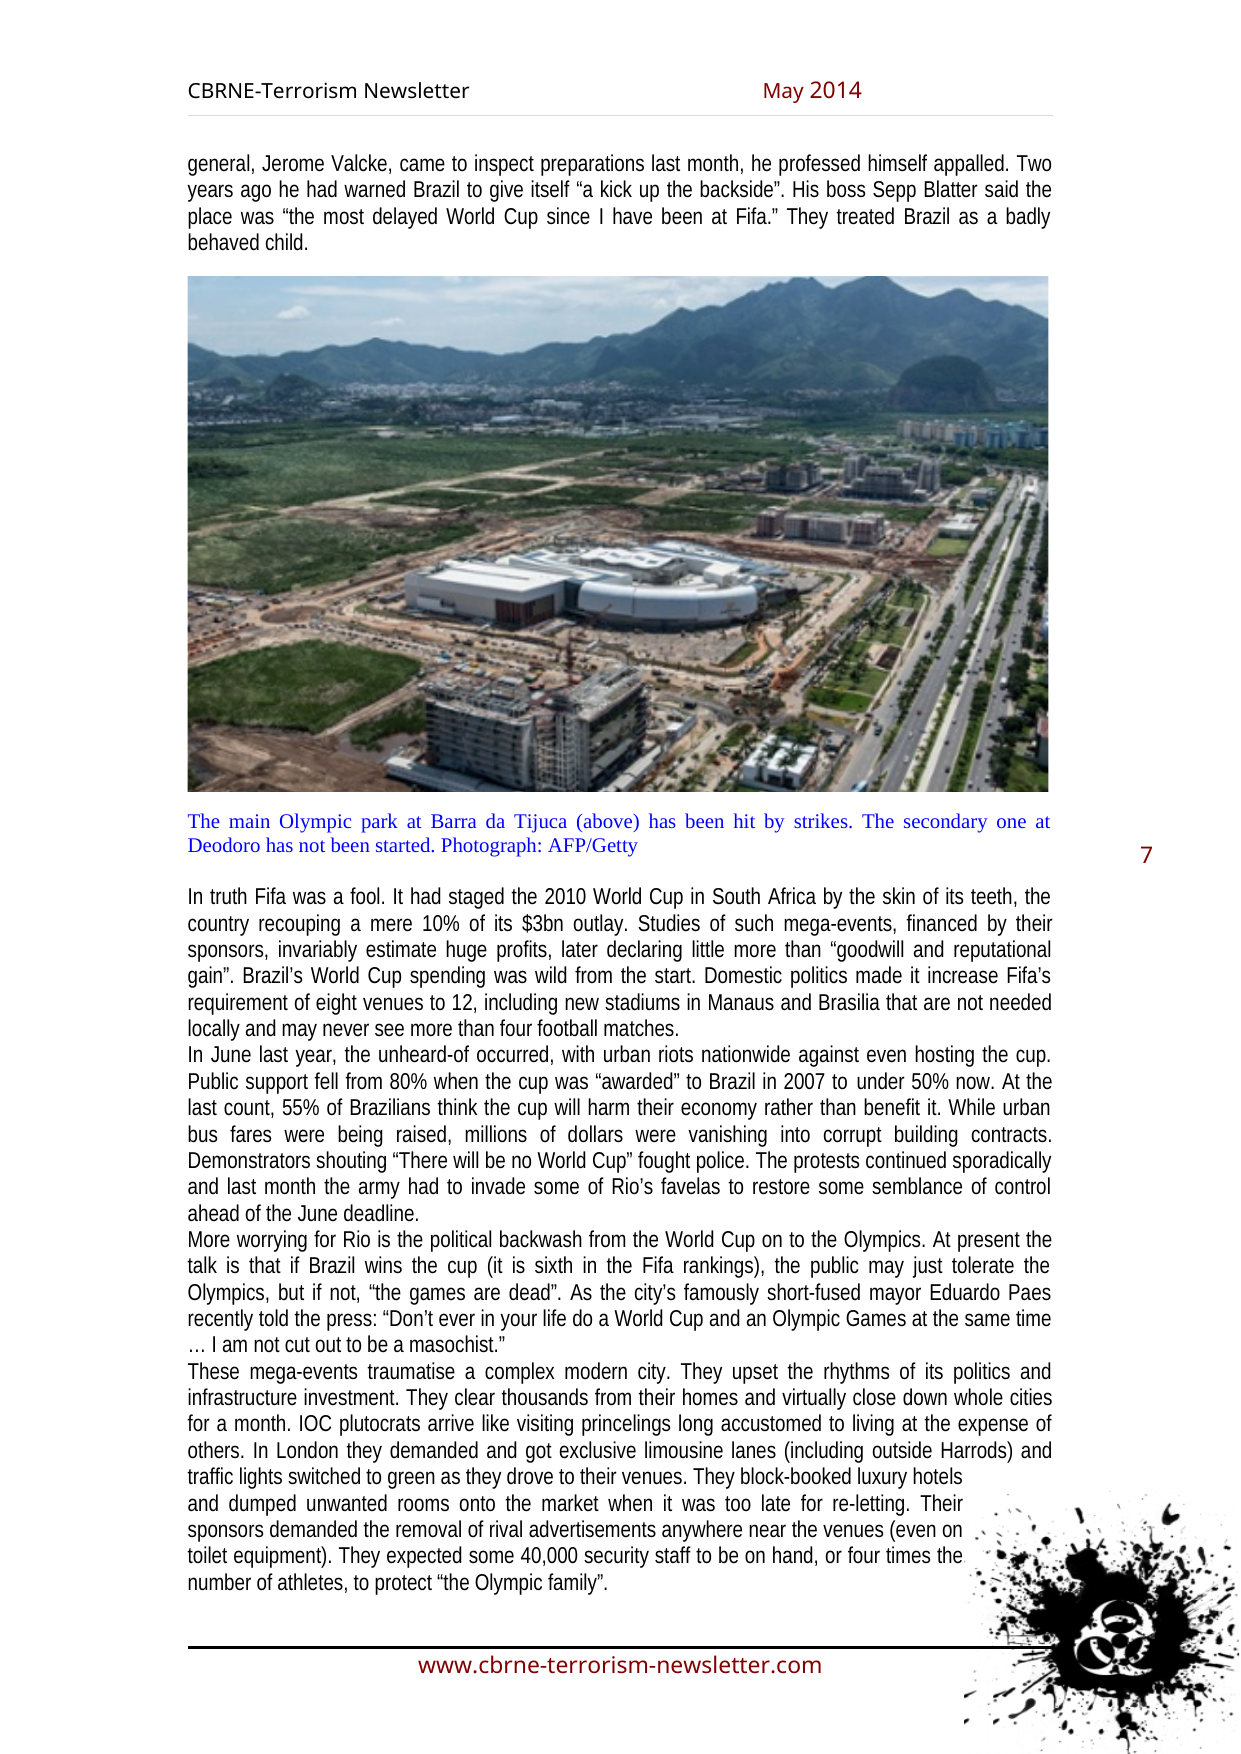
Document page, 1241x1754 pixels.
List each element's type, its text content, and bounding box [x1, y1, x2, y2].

text These mega-events traumatise a complex modern city. They upset the rhythms of its politics and infrastructure investment. They clear thousands from their homes and virtually close down whole cities for a month. IOC plutocrats arrive like visiting princelings long accustomed to living at the expense of others. In London they demanded and got exclusive limousine lanes (including outside Harrods) and traffic lights switched to green as they drove to their venues. They block-booked luxury hotels and dumped unwanted rooms onto the market when it was too late for re-letting. Their sponsors demanded the removal of rival advertisements anywhere near the venues (even on toilet equipment). They expected some 40,000 security staff to be on hand, or four times the number of athletes, to protect “the Olympic family”. [187, 1358, 1053, 1595]
picture [187, 276, 1049, 792]
text In truth Fifa was a fool. It had staged the 2010 World Cup in South Africa by the skin of its teeth, the country recouping a mere 10% of its $3bn outlay. Studies of such mega-events, financed by their sponsors, invariably estimate huge profits, later declaring little more than “goodwill and reputational gain”. Brazil’s World Cup spending was wild from the start. Domestic politics made it increase Fifa’s requirement of eight venues to 12, including new stadiums in Manaus and Brasilia that are not needed locally and may never see more than four football matches. [187, 883, 1053, 1041]
text In June last year, the unheard-of occurred, with urban riots nationwide against even hosting the cup. Public support fell from 80% when the cup was “awarded” to Brazil in 2007 to under 50% now. At the last count, 55% of Brazilians think the cup will harm their economy rather than benefit it. While urban bus fares were being raised, millions of dollars were vanishing into corrupt building contracts. Demonstrators shouting “There will be no World Cup” fought police. The protests continued sporadically and last month the army had to invade some of Rio’s favelas to restore some semblance of control ahead of the June deadline. [187, 1041, 1053, 1226]
picture [964, 1483, 1240, 1754]
text More worrying for Rio is the political backwash from the World Cup on to the Olympics. At present the talk is that if Brazil wins the cup (it is sixth in the Fifa rankings), the public may just tolerate the Olympics, but if not, “the games are dead”. As the city’s famously short-fused mayor Eduardo Paes recently told the press: “Don’t ever in your life do a World Cup and an Olympic Games at the same time … I am not cut out to be a masochist.” [187, 1226, 1053, 1358]
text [187, 150, 1053, 255]
